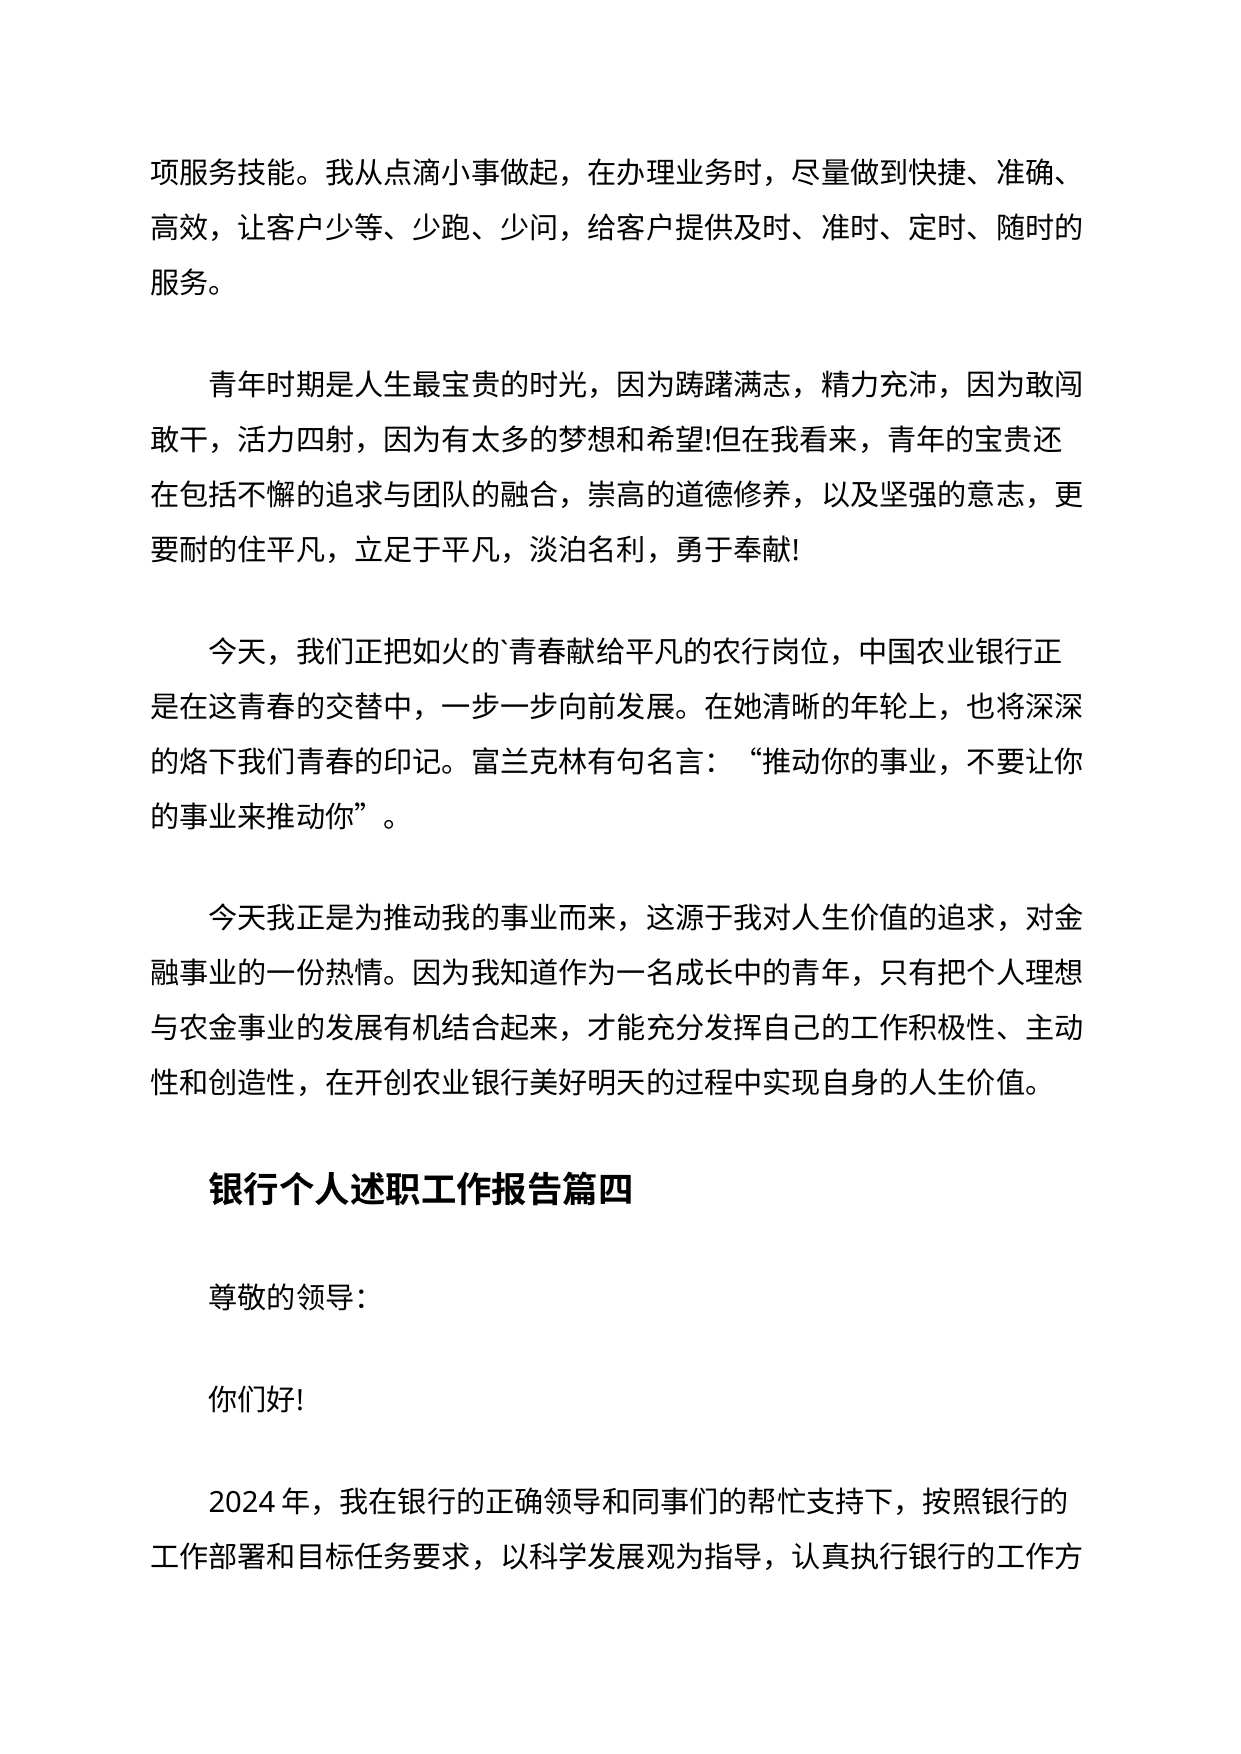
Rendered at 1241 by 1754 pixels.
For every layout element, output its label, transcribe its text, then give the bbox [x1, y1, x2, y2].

text 今天我正是为推动我的事业而来，这源于我对人生价值的追求，对金融事业的一份热情。因为我知道作为一名成长中的青年，只有把个人理想与农金事业的发展有机结合起来，才能充分发挥自己的工作积极性、主动性和创造性，在开创农业银行美好明天的过程中实现自身的人生价值。 [150, 895, 1090, 1102]
text 青年时期是人生最宝贵的时光，因为踌躇满志，精力充沛，因为敢闯敢干，活力四射，因为有太多的梦想和希望!但在我看来，青年的宝贵还在包括不懈的追求与团队的融合，崇高的道德修养，以及坚强的意志，更要耐的住平凡，立足于平凡，淡泊名利，勇于奉献! [150, 362, 1090, 569]
text 你们好! [150, 1377, 1090, 1419]
text 银行个人述职工作报告篇四 [150, 1161, 1090, 1213]
text 尊敬的领导： [150, 1275, 1090, 1317]
text 今天，我们正把如火的`青春献给平凡的农行岗位，中国农业银行正是在这青春的交替中，一步一步向前发展。在她清晰的年轮上，也将深深的烙下我们青春的印记。富兰克林有句名言：“推动你的事业，不要让你的事业来推动你”。 [150, 628, 1090, 835]
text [150, 1478, 1090, 1576]
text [150, 150, 1090, 302]
